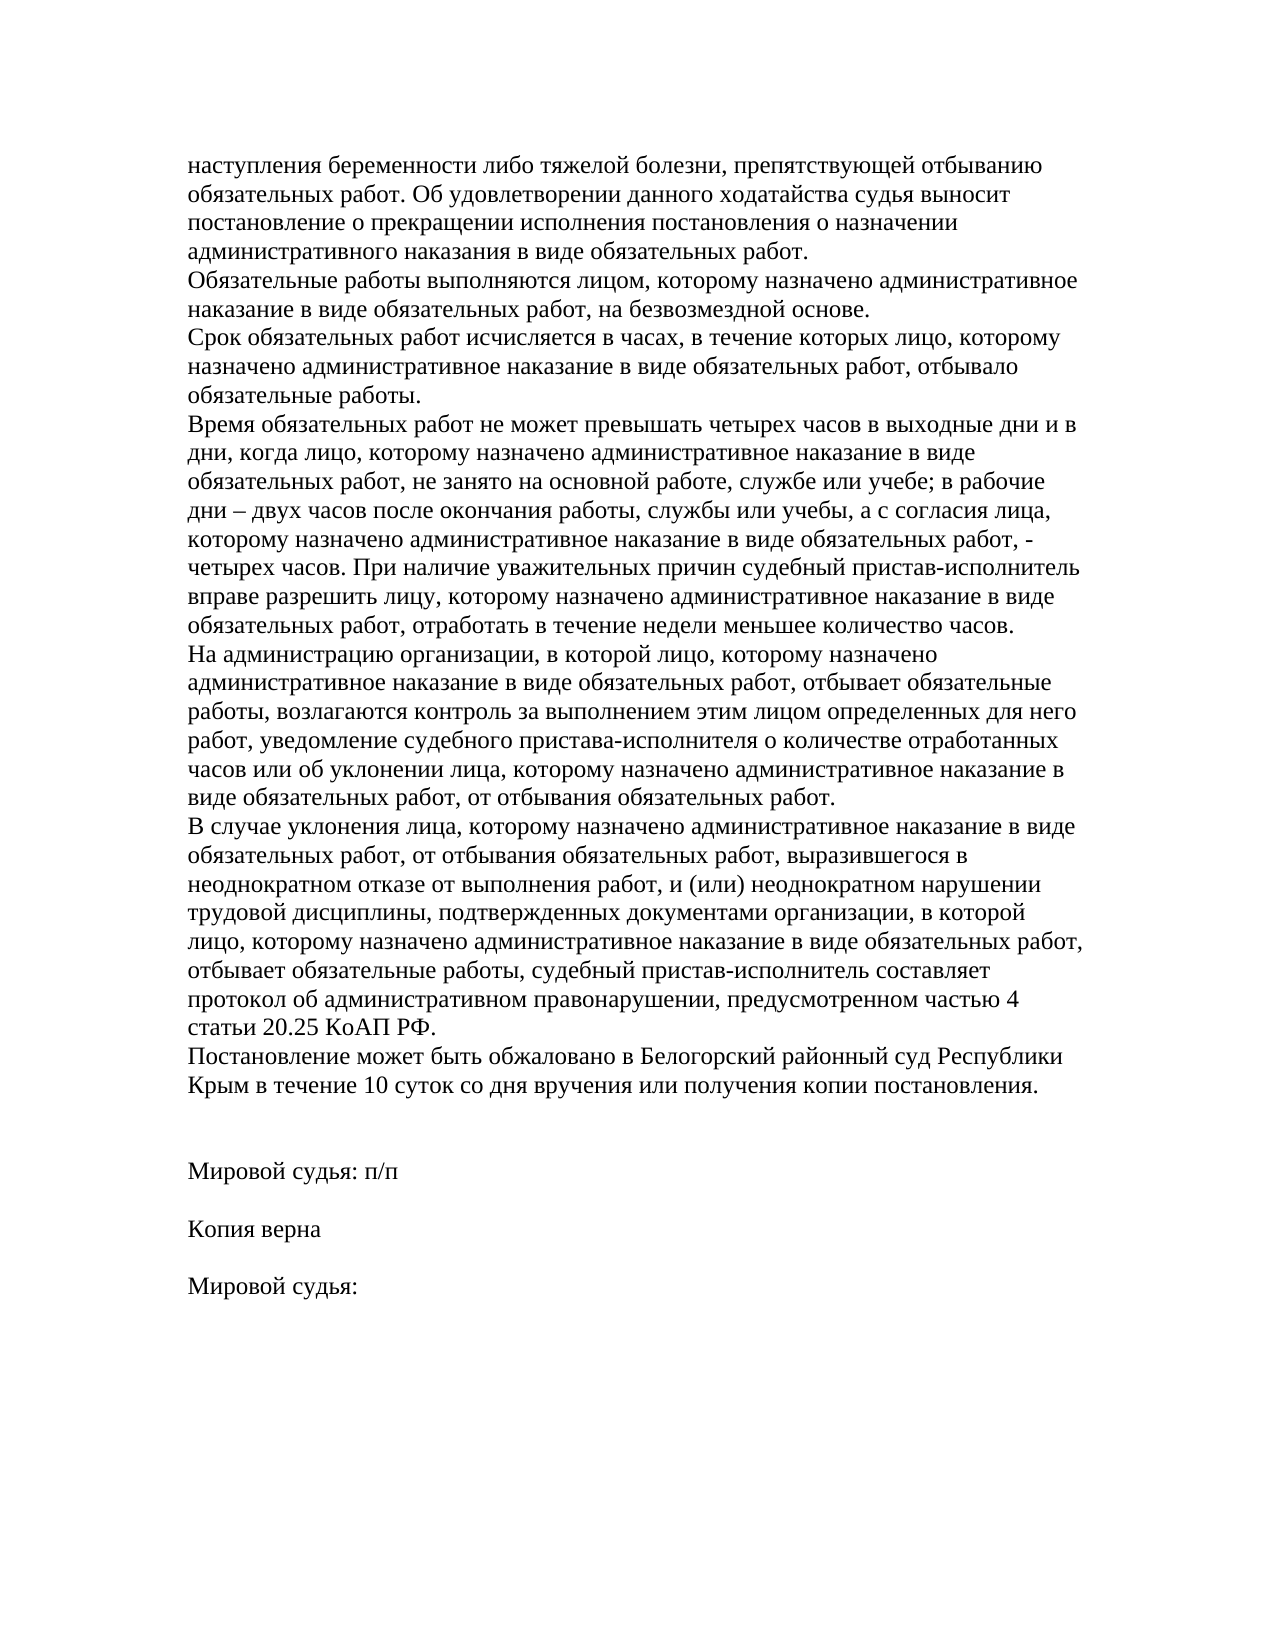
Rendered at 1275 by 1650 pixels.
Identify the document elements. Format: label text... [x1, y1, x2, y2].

text Постановление может быть обжаловано в Белогорский районный суд Республики Крым в течение 10 суток со дня вручения или получения копии постановления. [187, 1041, 1087, 1099]
text Копия верна [187, 1214, 1087, 1242]
text Срок обязательных работ исчисляется в часах, в течение которых лицо, которому назначено административное наказание в виде обязательных работ, отбывало обязательные работы. [187, 322, 1087, 409]
text Время обязательных работ не может превышать четырех часов в выходные дни и в дни, когда лицо, которому назначено административное наказание в виде обязательных работ, не занято на основной работе, службе или учебе; в рабочие дни – двух часов после окончания работы, службы или учебы, а с согласия лица, которому назначено административное наказание в виде обязательных работ, - четырех часов. При наличие уважительных причин судебный пристав-исполнитель вправе разрешить лицу, которому назначено административное наказание в виде обязательных работ, отработать в течение недели меньшее количество часов. [187, 409, 1087, 639]
text Мировой судья: [187, 1271, 1087, 1300]
text На администрацию организации, в которой лицо, которому назначено административное наказание в виде обязательных работ, отбывает обязательные работы, возлагаются контроль за выполнением этим лицом определенных для него работ, уведомление судебного пристава-исполнителя о количестве отработанных часов или об уклонении лица, которому назначено административное наказание в виде обязательных работ, от отбывания обязательных работ. [187, 639, 1087, 811]
text В случае уклонения лица, которому назначено административное наказание в виде обязательных работ, от отбывания обязательных работ, выразившегося в неоднократном отказе от выполнения работ, и (или) неоднократном нарушении трудовой дисциплины, подтвержденных документами организации, в которой лицо, которому назначено административное наказание в виде обязательных работ, отбывает обязательные работы, судебный пристав-исполнитель составляет протокол об административном правонарушении, предусмотренном частью 4 статьи 20.25 КоАП РФ. [187, 811, 1087, 1041]
text Мировой судья: п/п [187, 1156, 1087, 1185]
text Обязательные работы выполняются лицом, которому назначено административное наказание в виде обязательных работ, на безвозмездной основе. [187, 265, 1087, 322]
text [187, 150, 1087, 265]
